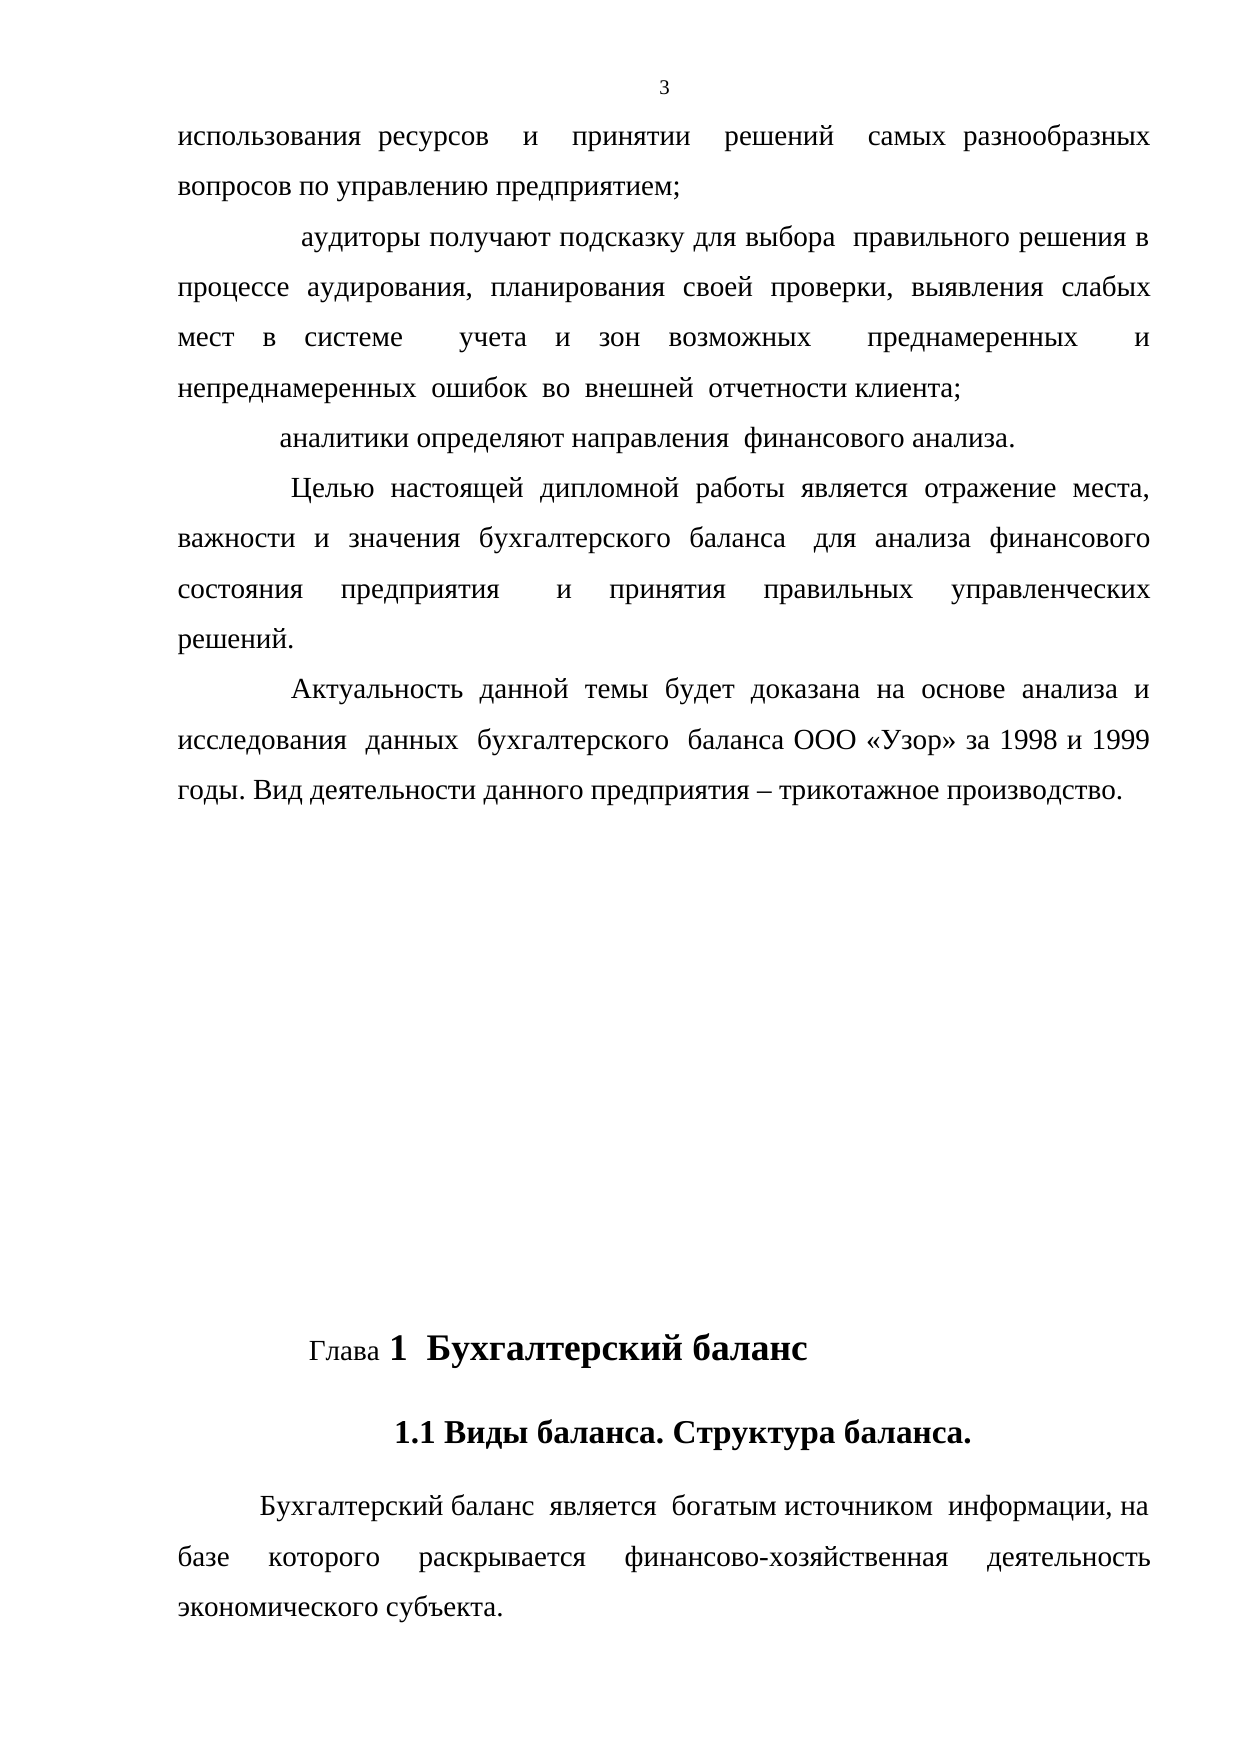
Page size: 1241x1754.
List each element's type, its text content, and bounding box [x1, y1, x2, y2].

text аудиторы получают подсказку для выбора правильного решения в процессе аудирования, планирования своей проверки, выявления слабых мест в системе учета и зон возможных преднамеренных и непреднамеренных ошибок во внешней отчетности клиента; [177, 219, 1152, 403]
text 1.1 Виды баланса. Структура баланса. [177, 1412, 1152, 1450]
text аналитики определяют направления финансового анализа. [177, 420, 1152, 453]
text Актуальность данной темы будет доказана на основе анализа и исследования данных бухгалтерского баланса ООО «Узор» за 1998 и 1999 годы. Вид деятельности данного предприятия – трикотажное производство. [177, 672, 1152, 806]
text Глава 1 Бухгалтерский баланс [177, 1326, 1152, 1369]
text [177, 118, 1152, 202]
text Бухгалтерский баланс является богатым источником информации, на базе которого раскрывается финансово-хозяйственная деятельность экономического субъекта. [177, 1488, 1152, 1623]
text Целью настоящей дипломной работы является отражение места, важности и значения бухгалтерского баланса для анализа финансового состояния предприятия и принятия правильных управленческих решений. [177, 470, 1152, 655]
